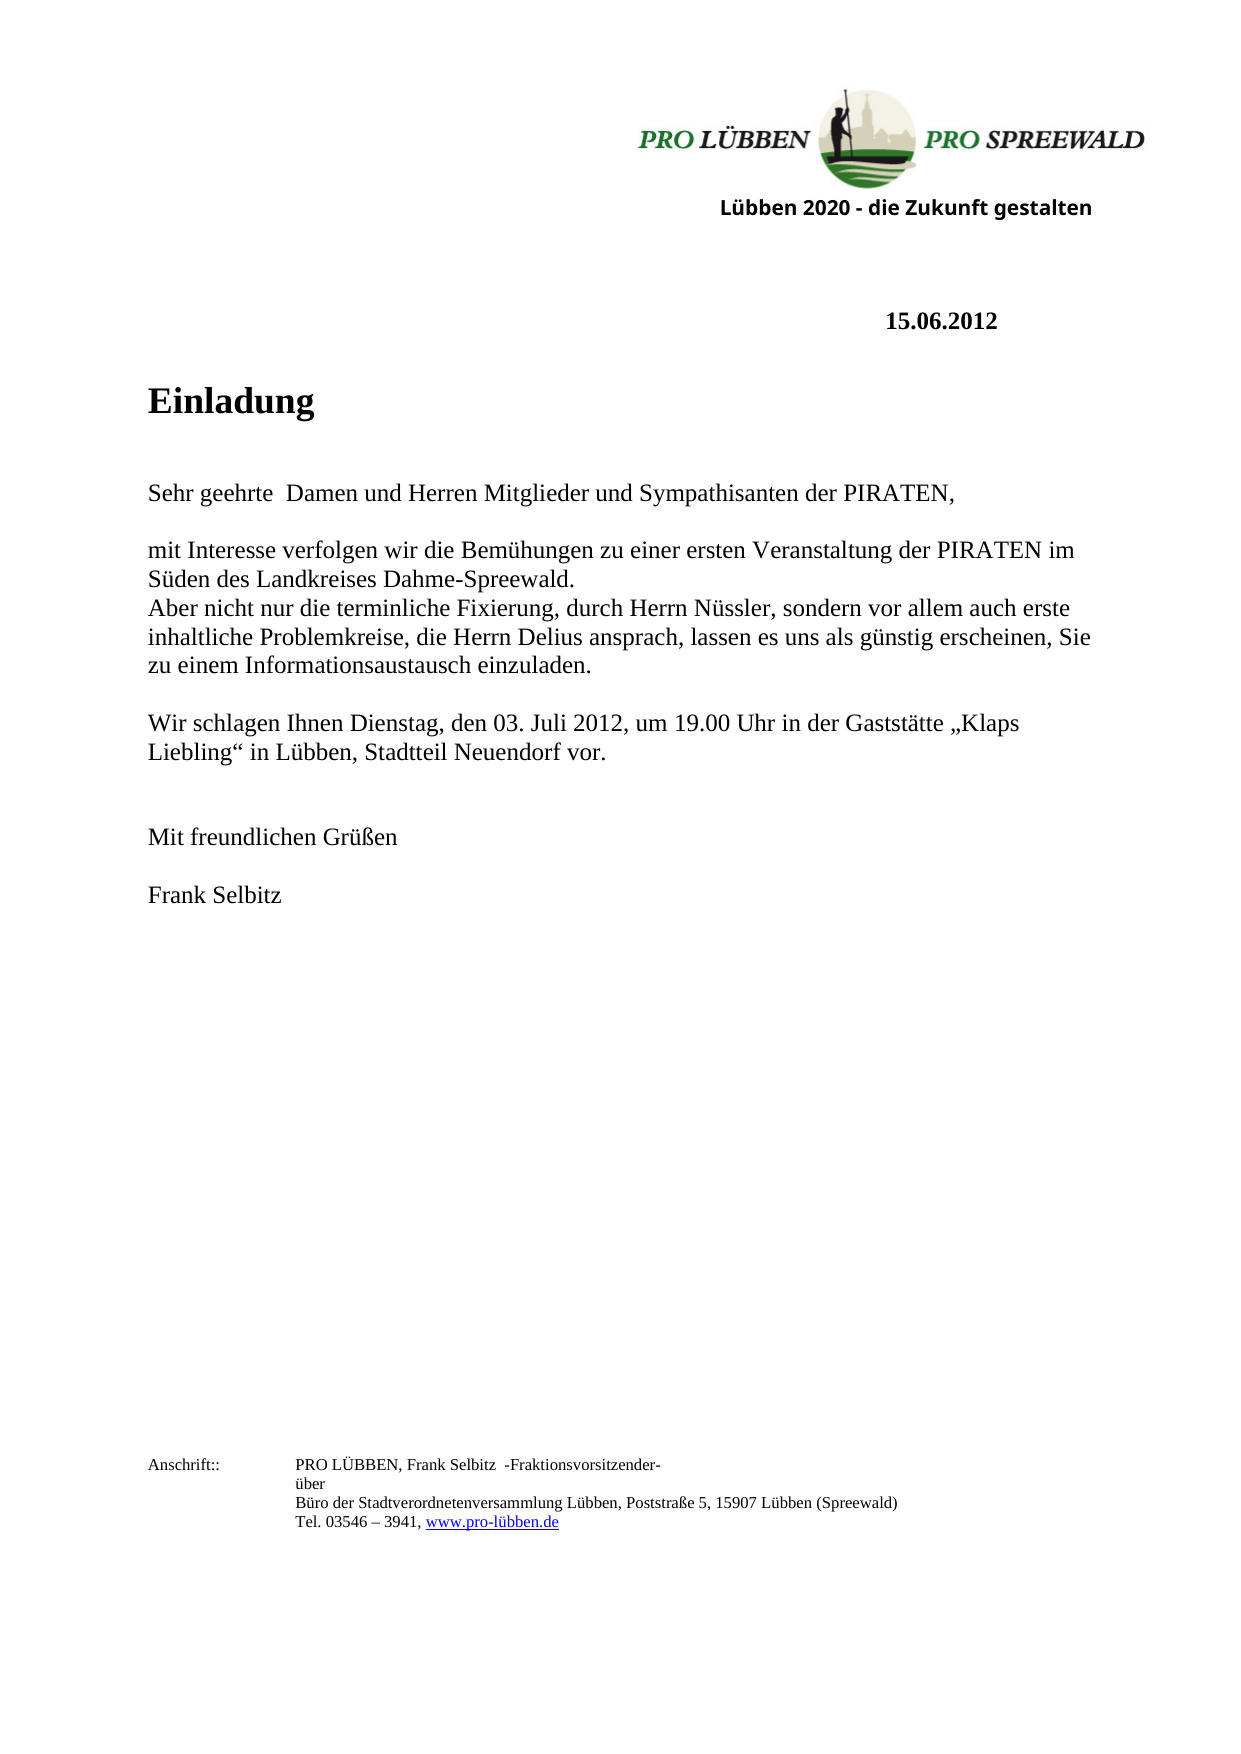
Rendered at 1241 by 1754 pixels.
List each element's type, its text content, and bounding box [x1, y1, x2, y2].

text Büro der Stadtverordnetenversammlung Lübben, Poststraße 5, 15907 Lübben (Spreewald) [148, 1493, 1093, 1512]
text Einladung [148, 378, 1093, 421]
text über [148, 1474, 1093, 1493]
text Lübben 2020 - die Zukunft gestalten [148, 193, 1093, 221]
text Sehr geehrte Damen und Herren Mitglieder und Sympathisanten der PIRATEN, [148, 478, 1093, 507]
text 15.06.2012 [148, 306, 1093, 335]
text Tel. 03546 – 3941, www.pro-lübben.de [148, 1512, 1093, 1531]
picture [597, 53, 1190, 223]
text Mit freundlichen Grüßen [148, 822, 1093, 851]
text Aber nicht nur die terminliche Fixierung, durch Herrn Nüssler, sondern vor allem auch erste inhaltliche Problemkreise, die Herrn Delius ansprach, lassen es uns als günstig erscheinen, Sie zu einem Informationsaustausch einzuladen. [148, 593, 1093, 679]
text Frank Selbitz [148, 880, 1093, 908]
text Anschrift:: PRO LÜBBEN, Frank Selbitz -Fraktionsvorsitzender- [148, 1455, 1093, 1474]
text Wir schlagen Ihnen Dienstag, den 03. Juli 2012, um 19.00 Uhr in der Gaststätte „Klaps Liebling“ in Lübben, Stadtteil Neuendorf vor. [148, 708, 1093, 766]
text mit Interesse verfolgen wir die Bemühungen zu einer ersten Veranstaltung der PIRATEN im Süden des Landkreises Dahme-Spreewald. [148, 536, 1093, 593]
